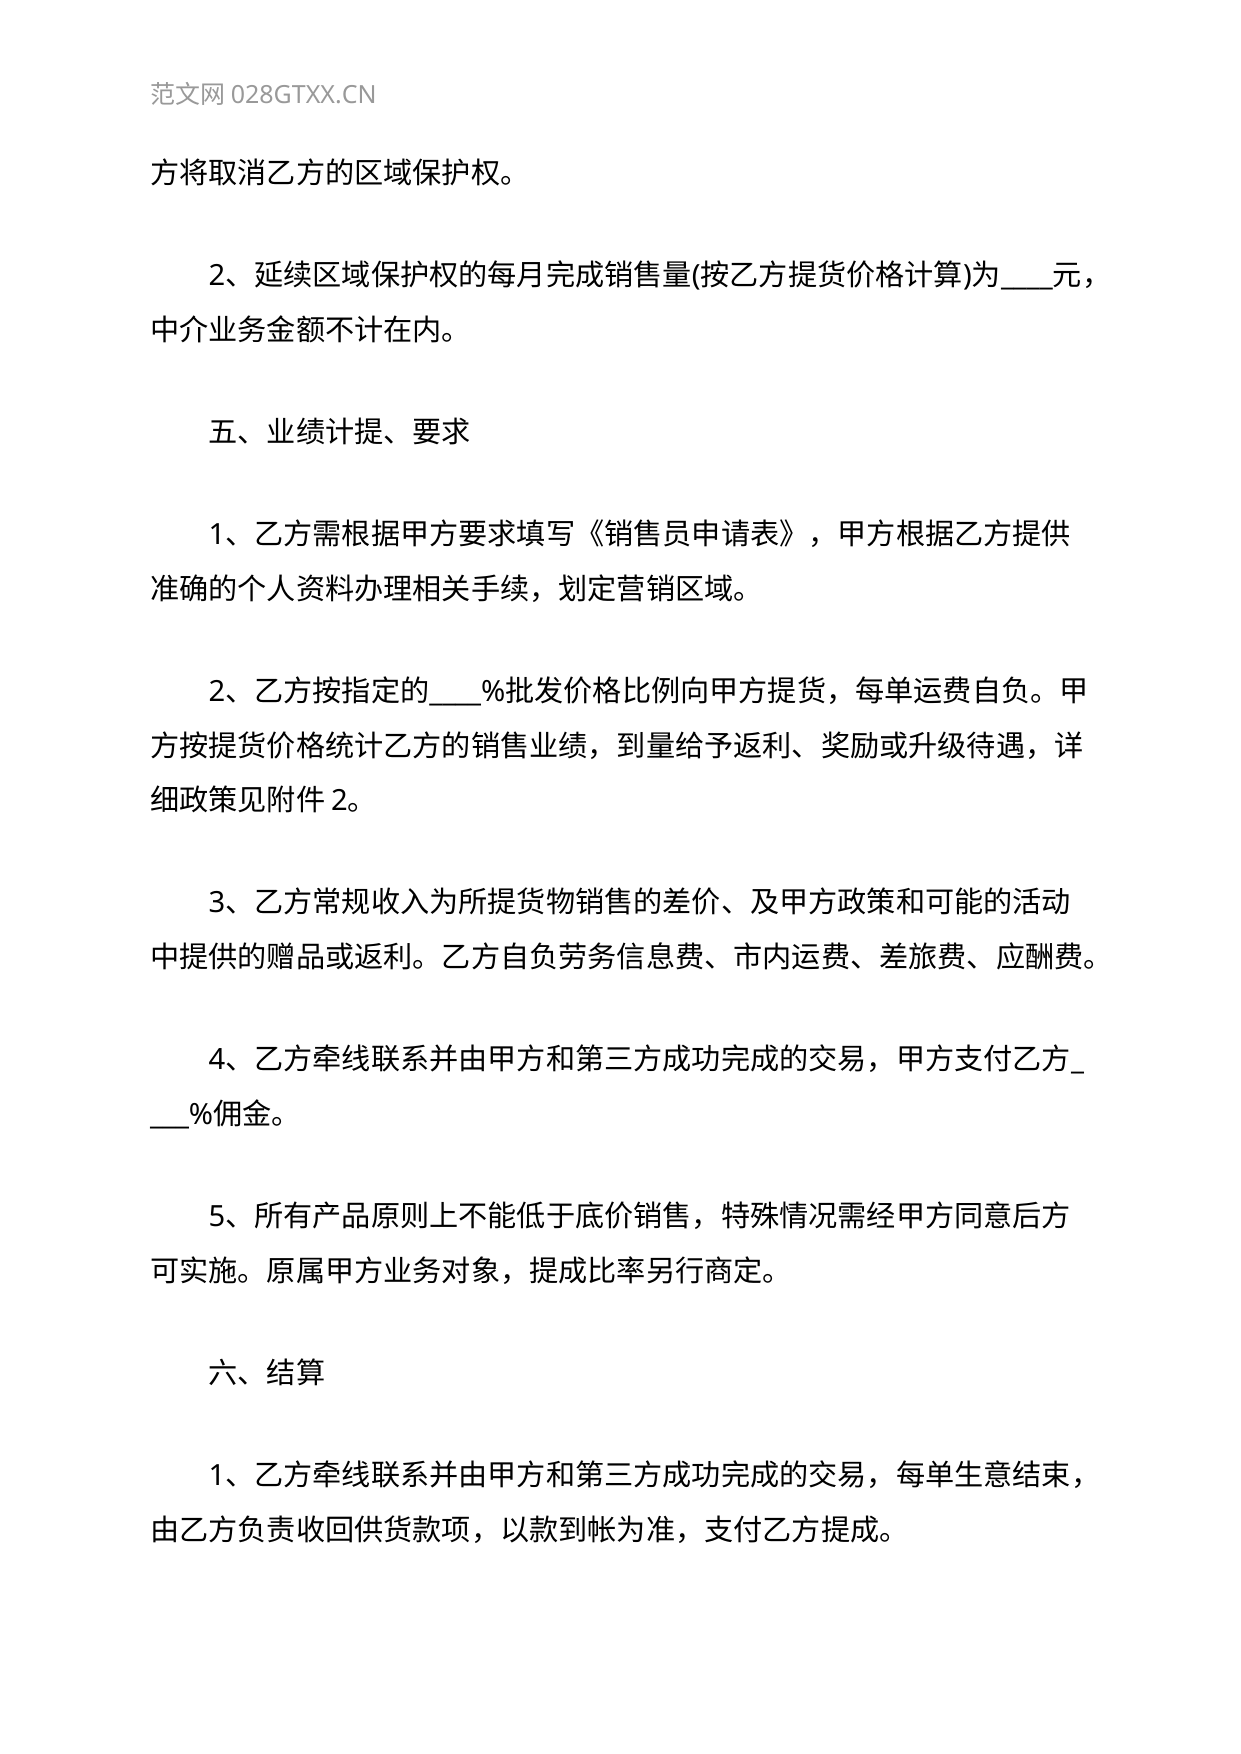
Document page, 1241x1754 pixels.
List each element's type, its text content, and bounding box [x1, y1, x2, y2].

text 5、所有产品原则上不能低于底价销售，特殊情况需经甲方同意后方可实施。原属甲方业务对象，提成比率另行商定。 [150, 1193, 1090, 1290]
text 1、乙方需根据甲方要求填写《销售员申请表》，甲方根据乙方提供准确的个人资料办理相关手续，划定营销区域。 [150, 510, 1090, 608]
text 4、乙方牵线联系并由甲方和第三方成功完成的交易，甲方支付乙方____%佣金。 [150, 1036, 1090, 1133]
text 五、业绩计提、要求 [150, 408, 1090, 451]
text 1、乙方牵线联系并由甲方和第三方成功完成的交易，每单生意结束，由乙方负责收回供货款项，以款到帐为准，支付乙方提成。 [150, 1451, 1090, 1548]
text 六、结算 [150, 1349, 1090, 1392]
text 2、延续区域保护权的每月完成销售量(按乙方提货价格计算)为____元，中介业务金额不计在内。 [150, 252, 1090, 349]
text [150, 150, 1090, 192]
text 2、乙方按指定的____%批发价格比例向甲方提货，每单运费自负。甲方按提货价格统计乙方的销售业绩，到量给予返利、奖励或升级待遇，详细政策见附件2。 [150, 667, 1090, 819]
text 3、乙方常规收入为所提货物销售的差价、及甲方政策和可能的活动中提供的赠品或返利。乙方自负劳务信息费、市内运费、差旅费、应酬费。 [150, 879, 1090, 976]
